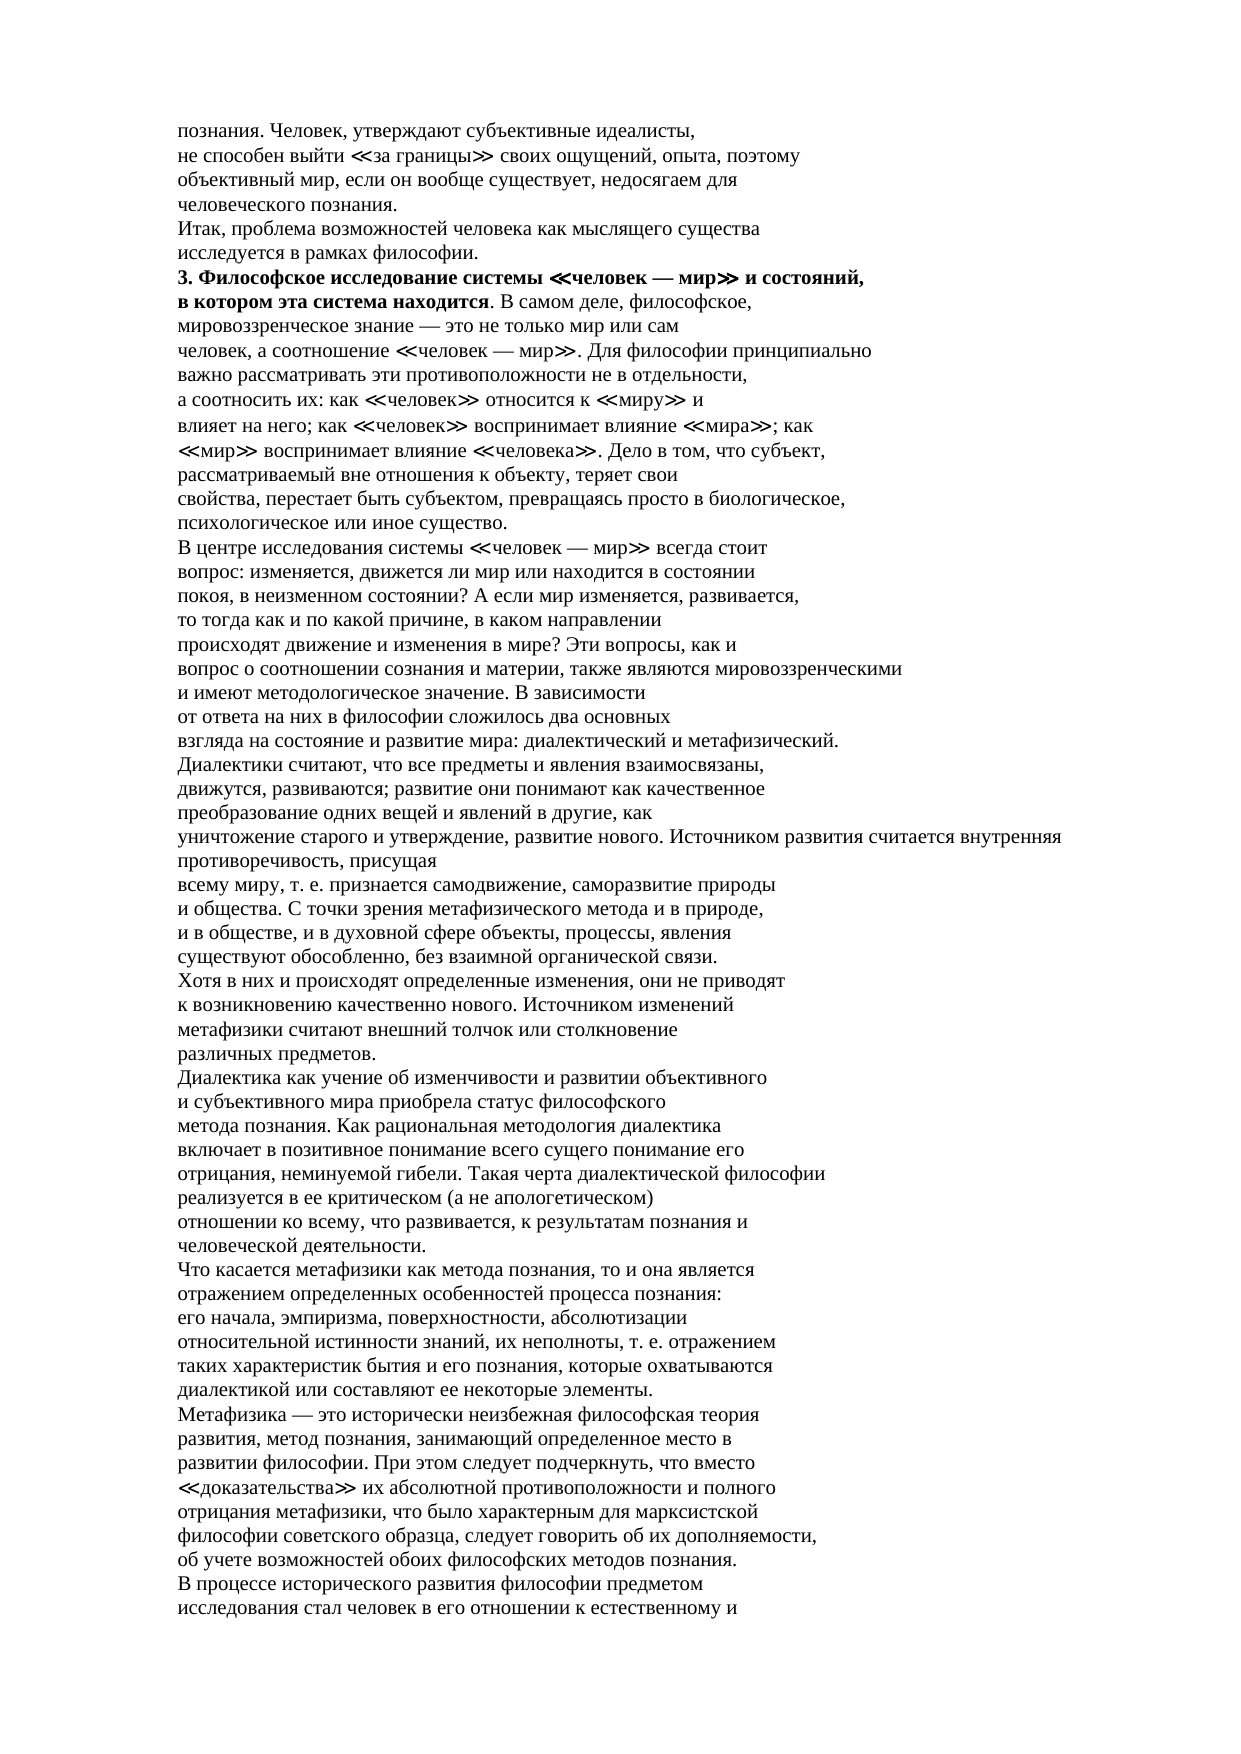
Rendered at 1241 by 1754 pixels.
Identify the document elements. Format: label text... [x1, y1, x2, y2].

text исследуется в рамках философии. [177, 239, 1152, 264]
text существуют обособленно, без взаимной органической связи. [177, 944, 1152, 968]
text вопрос: изменяется, движется ли мир или находится в состоянии [177, 559, 1152, 583]
text относительной истинности знаний, их неполноты, т. е. отражением [177, 1329, 1152, 1353]
text Хотя в них и происходят определенные изменения, они не приводят [177, 968, 1152, 992]
text Итак, проблема возможностей человека как мыслящего существа [177, 216, 1152, 239]
text и имеют методологическое значение. В зависимости [177, 679, 1152, 704]
text движутся, развиваются; развитие они понимают как качественное [177, 776, 1152, 800]
text от ответа на них в философии сложилось два основных [177, 704, 1152, 728]
text свойства, перестает быть субъектом, превращаясь просто в биологическое, [177, 486, 1152, 510]
text ≪доказательства≫ их абсолютной противоположности и полного [177, 1474, 1152, 1499]
text и в обществе, и в духовной сфере объекты, процессы, явления [177, 920, 1152, 944]
text уничтожение старого и утверждение, развитие нового. Источником развития считается внутренняя противоречивость, присущая [177, 824, 1152, 872]
text В центре исследования системы ≪человек — мир≫ всегда стоит [177, 534, 1152, 559]
text отрицания метафизики, что было характерным для марксистской [177, 1499, 1152, 1523]
text исследования стал человек в его отношении к естественному и [177, 1595, 1152, 1619]
text различных предметов. [177, 1041, 1152, 1064]
text а соотносить их: как ≪человек≫ относится к ≪миру≫ и [177, 386, 1152, 411]
text об учете возможностей обоих философских методов познания. [177, 1547, 1152, 1571]
text отражением определенных особенностей процесса познания: [177, 1281, 1152, 1305]
text в котором эта система находится. В самом деле, философское, [177, 289, 1152, 313]
text диалектикой или составляют ее некоторые элементы. [177, 1377, 1152, 1401]
text включает в позитивное понимание всего сущего понимание его [177, 1137, 1152, 1161]
text его начала, эмпиризма, поверхностности, абсолютизации [177, 1305, 1152, 1329]
text взгляда на состояние и развитие мира: диалектический и метафизический. [177, 728, 1152, 752]
text вопрос о соотношении сознания и материи, также являются мировоззренческими [177, 656, 1152, 679]
text Что касается метафизики как метода познания, то и она является [177, 1257, 1152, 1281]
text происходят движение и изменения в мире? Эти вопросы, как и [177, 631, 1152, 656]
text к возникновению качественно нового. Источником изменений [177, 992, 1152, 1016]
text отрицания, неминуемой гибели. Такая черта диалектической философии [177, 1161, 1152, 1185]
text Диалектика как учение об изменчивости и развитии объективного [177, 1064, 1152, 1089]
text человек, а соотношение ≪человек — мир≫. Для философии принципиально [177, 337, 1152, 362]
text развитии философии. При этом следует подчеркнуть, что вместо [177, 1449, 1152, 1474]
text и общества. С точки зрения метафизического метода и в природе, [177, 896, 1152, 920]
text мировоззренческое знание — это не только мир или сам [177, 313, 1152, 337]
text Метафизика — это исторически неизбежная философская теория [177, 1401, 1152, 1426]
text познания. Человек, утверждают субъективные идеалисты, [177, 118, 1152, 142]
text Диалектики считают, что все предметы и явления взаимосвязаны, [177, 752, 1152, 776]
text отношении ко всему, что развивается, к результатам познания и [177, 1209, 1152, 1233]
text В процессе исторического развития философии предметом [177, 1571, 1152, 1595]
text покоя, в неизменном состоянии? А если мир изменяется, развивается, [177, 583, 1152, 607]
text не способен выйти ≪за границы≫ своих ощущений, опыта, поэтому [177, 142, 1152, 167]
text реализуется в ее критическом (а не апологетическом) [177, 1185, 1152, 1209]
text человеческой деятельности. [177, 1233, 1152, 1257]
text всему миру, т. е. признается самодвижение, саморазвитие природы [177, 872, 1152, 896]
text философии советского образца, следует говорить об их дополняемости, [177, 1523, 1152, 1547]
text 3. Философское исследование системы ≪человек — мир≫ и состояний, [177, 264, 1152, 289]
text метода познания. Как рациональная методология диалектика [177, 1113, 1152, 1137]
text и субъективного мира приобрела статус философского [177, 1089, 1152, 1113]
text влияет на него; как ≪человек≫ воспринимает влияние ≪мира≫; как [177, 411, 1152, 437]
text психологическое или иное существо. [177, 510, 1152, 534]
text таких характеристик бытия и его познания, которые охватываются [177, 1353, 1152, 1377]
text человеческого познания. [177, 191, 1152, 216]
text важно рассматривать эти противоположности не в отдельности, [177, 362, 1152, 386]
text то тогда как и по какой причине, в каком направлении [177, 607, 1152, 631]
text объективный мир, если он вообще существует, недосягаем для [177, 167, 1152, 191]
text рассматриваемый вне отношения к объекту, теряет свои [177, 462, 1152, 486]
text развития, метод познания, занимающий определенное место в [177, 1426, 1152, 1449]
text ≪мир≫ воспринимает влияние ≪человека≫. Дело в том, что субъект, [177, 437, 1152, 462]
text метафизики считают внешний толчок или столкновение [177, 1016, 1152, 1041]
text преобразование одних вещей и явлений в другие, как [177, 800, 1152, 824]
